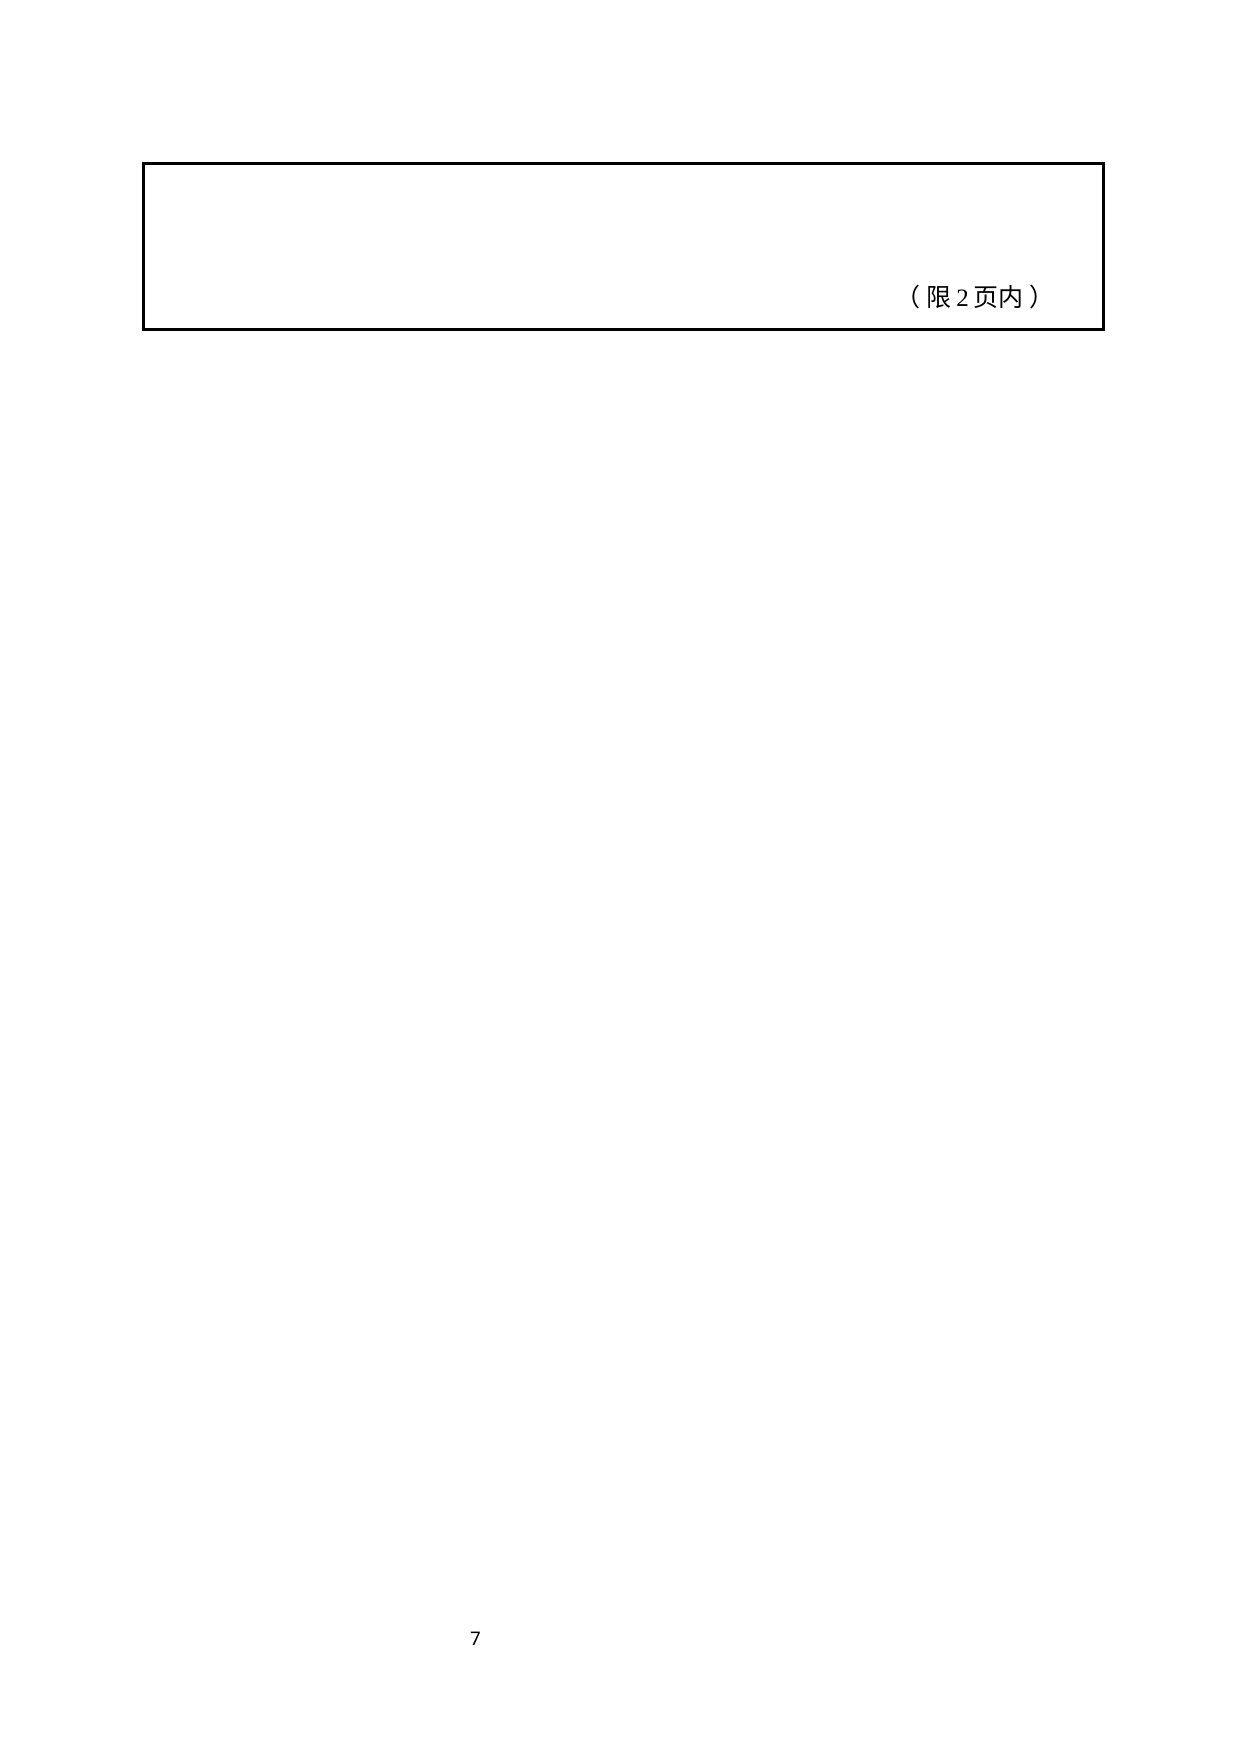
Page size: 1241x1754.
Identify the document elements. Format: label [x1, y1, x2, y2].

table_header [145, 165, 1102, 328]
